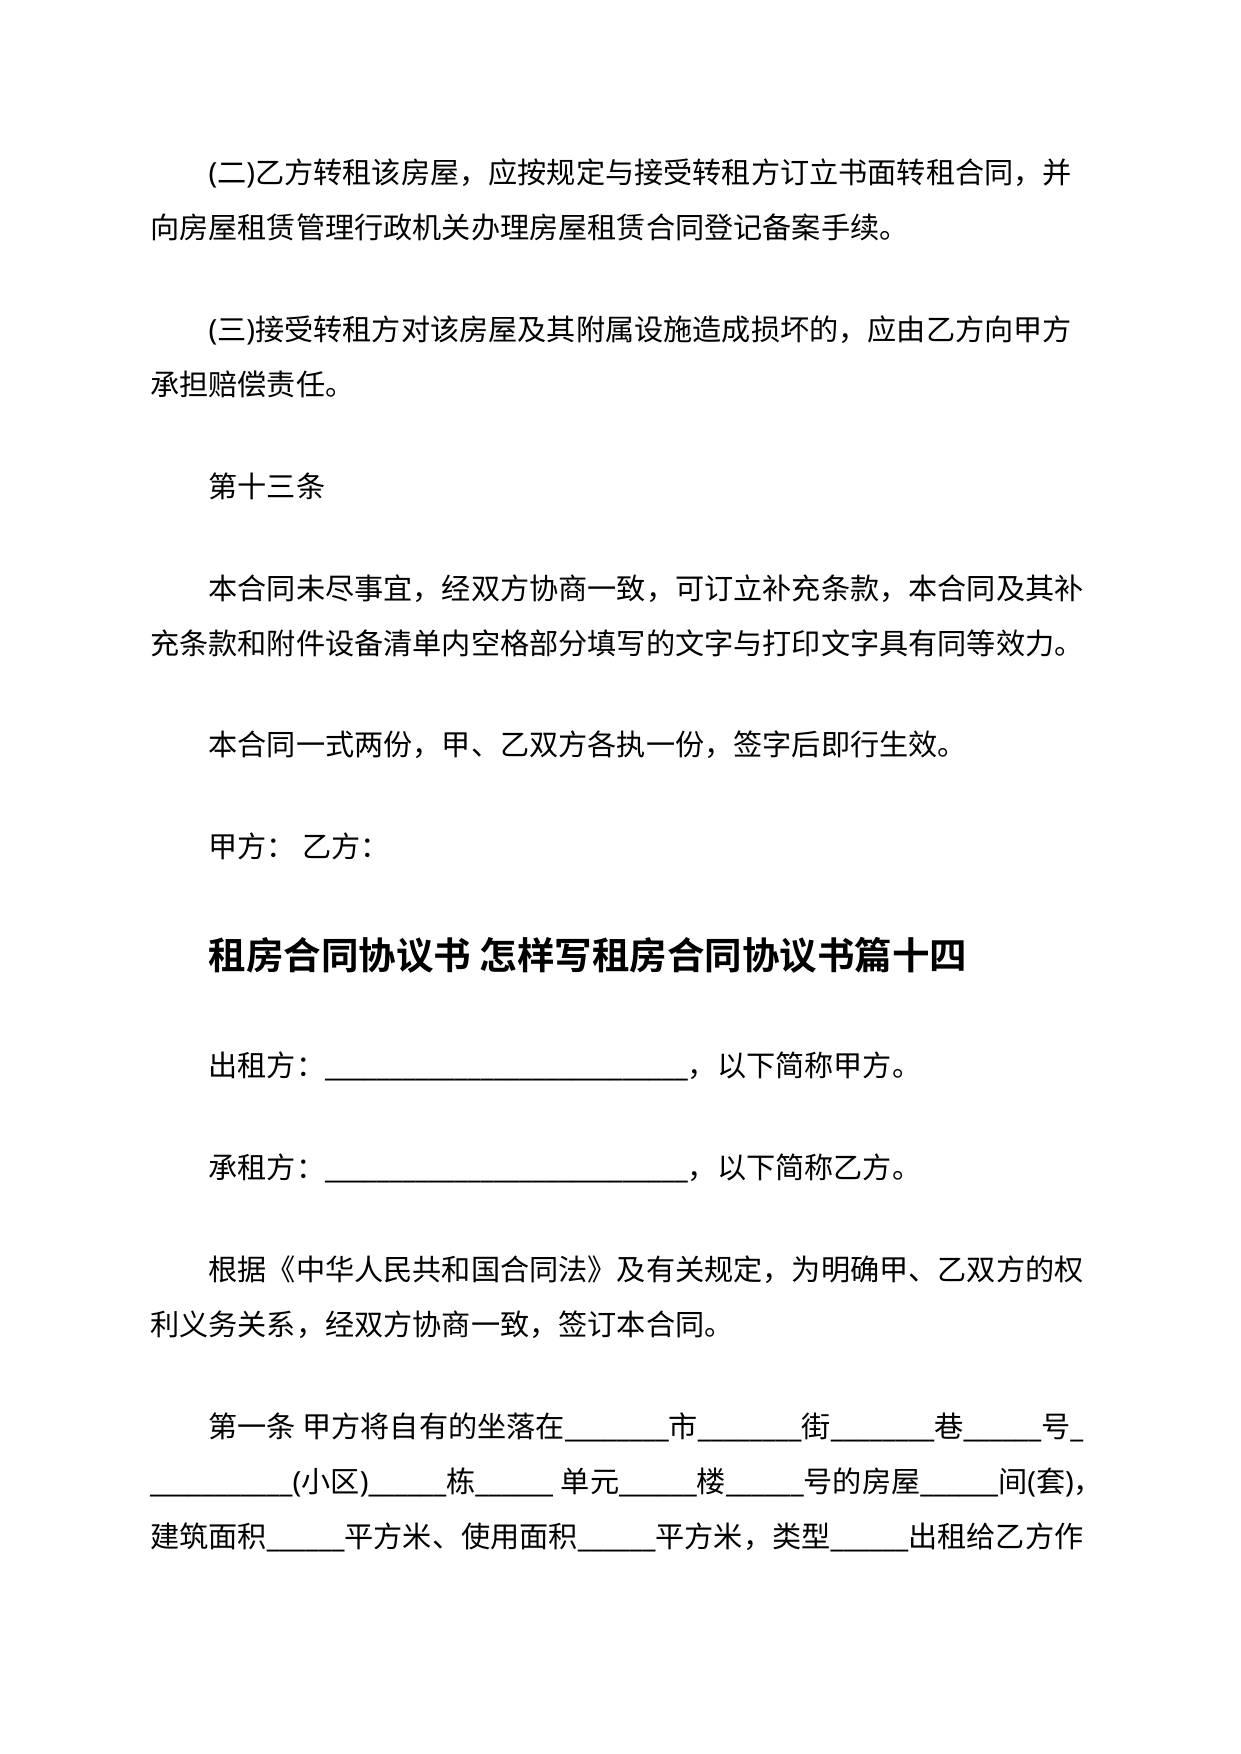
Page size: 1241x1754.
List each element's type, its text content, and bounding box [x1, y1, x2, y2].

text 本合同未尽事宜，经双方协商一致，可订立补充条款，本合同及其补充条款和附件设备清单内空格部分填写的文字与打印文字具有同等效力。 [150, 565, 1090, 662]
text 租房合同协议书 怎样写租房合同协议书篇十四 [150, 926, 1090, 980]
text 承租方：____________________________，以下简称乙方。 [150, 1145, 1090, 1187]
text 出租方：____________________________，以下简称甲方。 [150, 1043, 1090, 1085]
text 第十三条 [150, 463, 1090, 506]
text (三)接受转租方对该房屋及其附属设施造成损坏的，应由乙方向甲方承担赔偿责任。 [150, 307, 1090, 404]
text (二)乙方转租该房屋，应按规定与接受转租方订立书面转租合同，并向房屋租赁管理行政机关办理房屋租赁合同登记备案手续。 [150, 150, 1090, 247]
text 根据《中华人民共和国合同法》及有关规定，为明确甲、乙双方的权利义务关系，经双方协商一致，签订本合同。 [150, 1247, 1090, 1344]
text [150, 1403, 1090, 1556]
text 本合同一式两份，甲、乙双方各执一份，签字后即行生效。 [150, 722, 1090, 764]
text 甲方： 乙方： [150, 824, 1090, 866]
